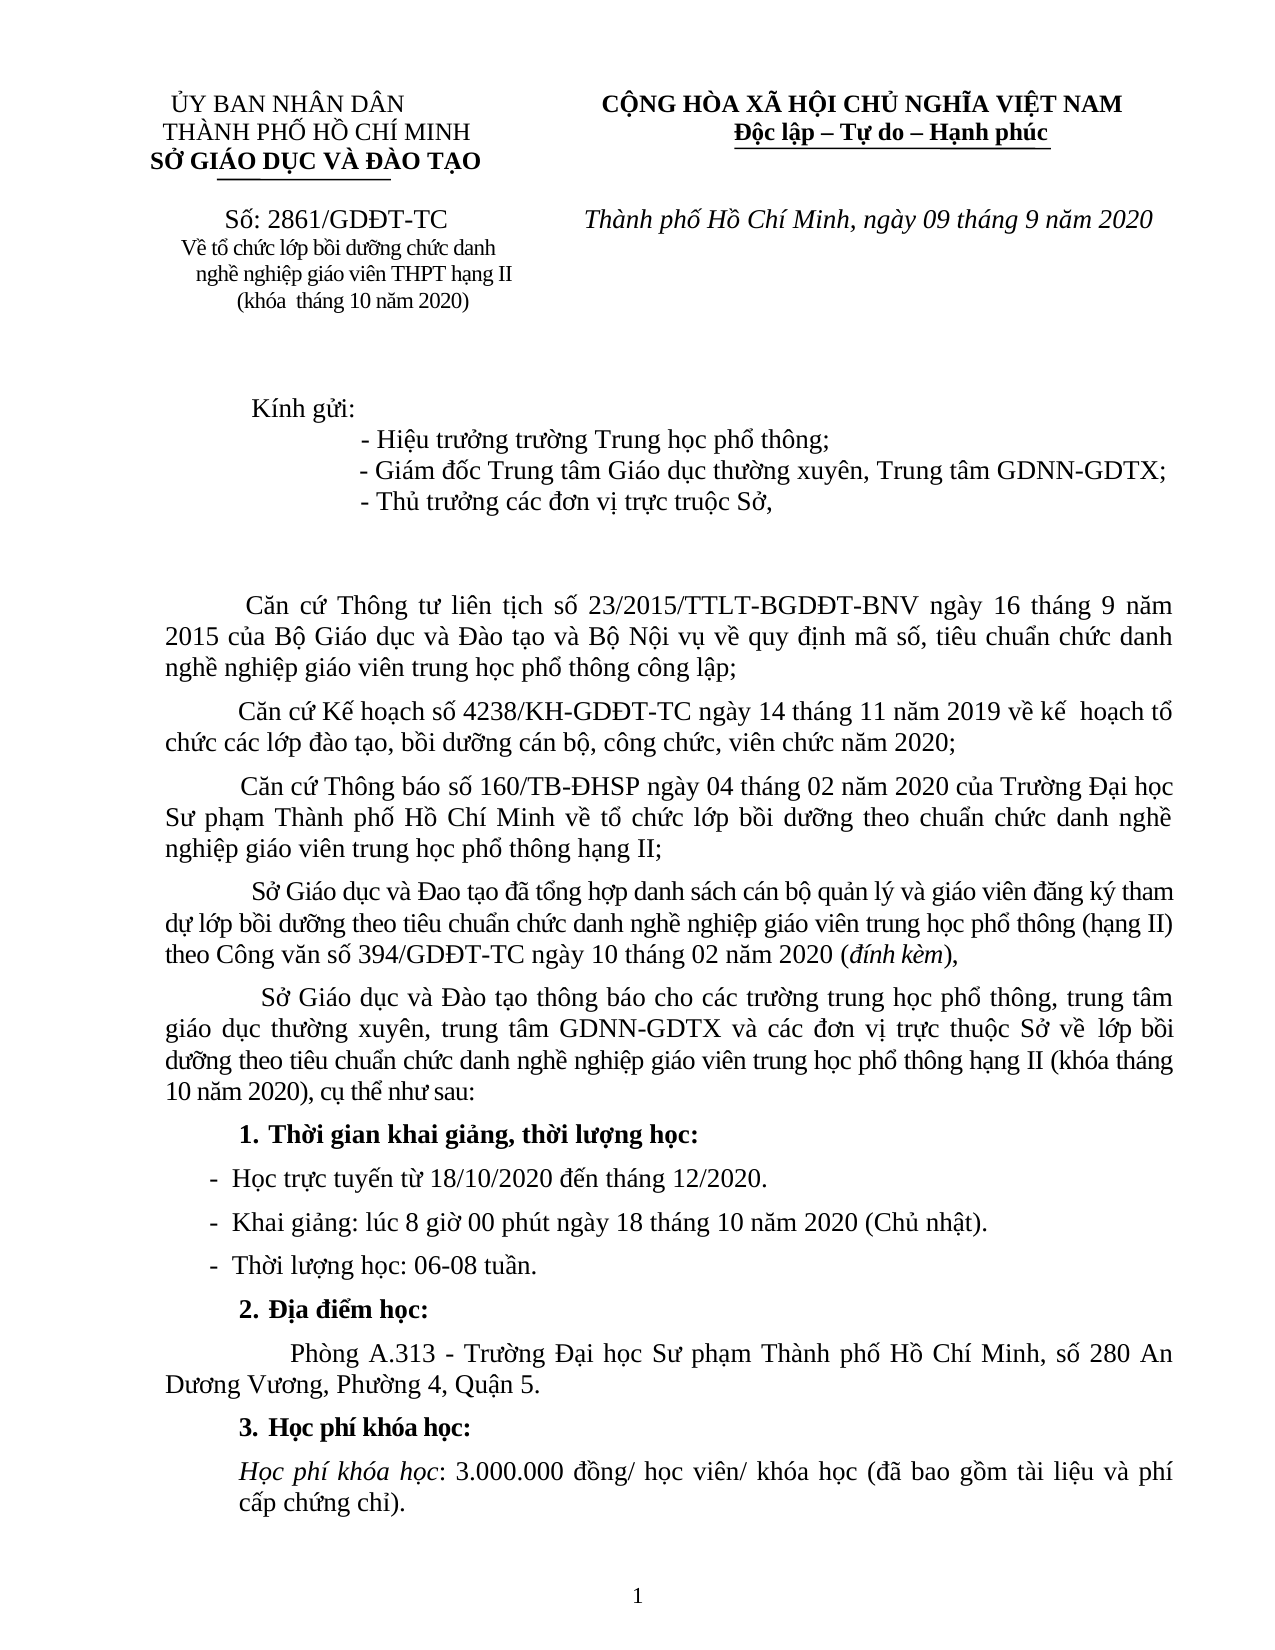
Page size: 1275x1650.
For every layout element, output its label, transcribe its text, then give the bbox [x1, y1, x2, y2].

list Địa điểm học: [239, 1293, 1159, 1324]
text Sở Giáo dục và Đao tạo đã tổng hợp danh sách cán bộ quản lý và giáo viên đăng ký tham dự lớp bồi dưỡng theo tiêu chuẩn chức danh nghề nghiệp giáo viên trung học phổ thông (hạng II) theo Công văn số 394/GDĐT-TC ngày 10 tháng 02 năm 2020 (đính kèm), [165, 876, 1174, 969]
text - Giám đốc Trung tâm Giáo dục thường xuyên, Trung tâm GDNN-GDTX; [224, 454, 1213, 485]
text Sở Giáo dục và Đào tạo thông báo cho các trường trung học phổ thông, trung tâm giáo dục thường xuyên, trung tâm GDNN-GDTX và các đơn vị trực thuộc Sở về lớp bồi dưỡng theo tiêu chuẩn chức danh nghề nghiệp giáo viên trung học phổ thông hạng II (khóa tháng 10 năm 2020), cụ thể như sau: [165, 981, 1174, 1106]
text Về tổ chức lớp bồi dưỡng chức danh [150, 234, 1198, 260]
text - Thời lượng học: 06-08 tuần. [165, 1249, 1159, 1281]
list Học phí khóa học: [239, 1412, 1174, 1443]
text - Thủ trưởng các đơn vị trực truộc Sở, [224, 485, 1213, 516]
text Căn cứ Thông báo số 160/TB-ĐHSP ngày 04 tháng 02 năm 2020 của Trường Đại học Sư phạm Thành phố Hồ Chí Minh về tổ chức lớp bồi dưỡng theo chuẩn chức danh nghề nghiệp giáo viên trung học phổ thông hạng II; [165, 769, 1174, 863]
text Học phí khóa học: 3.000.000 đồng/ học viên/ khóa học (đã bao gồm tài liệu và phí cấp chứng chỉ). [239, 1455, 1174, 1517]
list Khai giảng: lúc 8 giờ 00 phút ngày 18 tháng 10 năm 2020 (Chủ nhật). [165, 1206, 1174, 1237]
text THÀNH PHỐ HỒ CHÍ MINH Độc lập – Tự do – Hạnh phúc [150, 117, 1198, 146]
text Căn cứ Kế hoạch số 4238/KH-GDĐT-TC ngày 14 tháng 11 năm 2019 về kế hoạch tổ chức các lớp đào tạo, bồi dưỡng cán bộ, công chức, viên chức năm 2020; [165, 695, 1174, 757]
list Thời gian khai giảng, thời lượng học: [239, 1118, 1174, 1150]
text Kính gửi: [150, 392, 1134, 423]
text Số: 2861/GDĐT-TC Thành phố Hồ Chí Minh, ngày 09 tháng 9 năm 2020 [150, 203, 1198, 234]
text Căn cứ Thông tư liên tịch số 23/2015/TTLT-BGDĐT-BNV ngày 16 tháng 9 năm 2015 của Bộ Giáo dục và Đào tạo và Bộ Nội vụ về quy định mã số, tiêu chuẩn chức danh nghề nghiệp giáo viên trung học phổ thông công lập; [165, 589, 1174, 682]
text Phòng A.313 - Trường Đại học Sư phạm Thành phố Hồ Chí Minh, số 280 An Dương Vương, Phường 4, Quận 5. [165, 1337, 1174, 1399]
text nghề nghiệp giáo viên THPT hạng II [150, 260, 1198, 287]
text - Hiệu trưởng trường Trung học phổ thông; [224, 423, 1213, 454]
text (khóa tháng 10 năm 2020) [150, 287, 1198, 313]
text SỞ GIÁO DỤC VÀ ĐÀO TẠO [150, 146, 1198, 175]
list Học trực tuyến từ 18/10/2020 đến tháng 12/2020. [165, 1162, 1174, 1193]
text ỦY BAN NHÂN DÂN CỘNG HÒA XÃ HỘI CHỦ NGHĨA VIỆT NAM [150, 89, 1198, 117]
